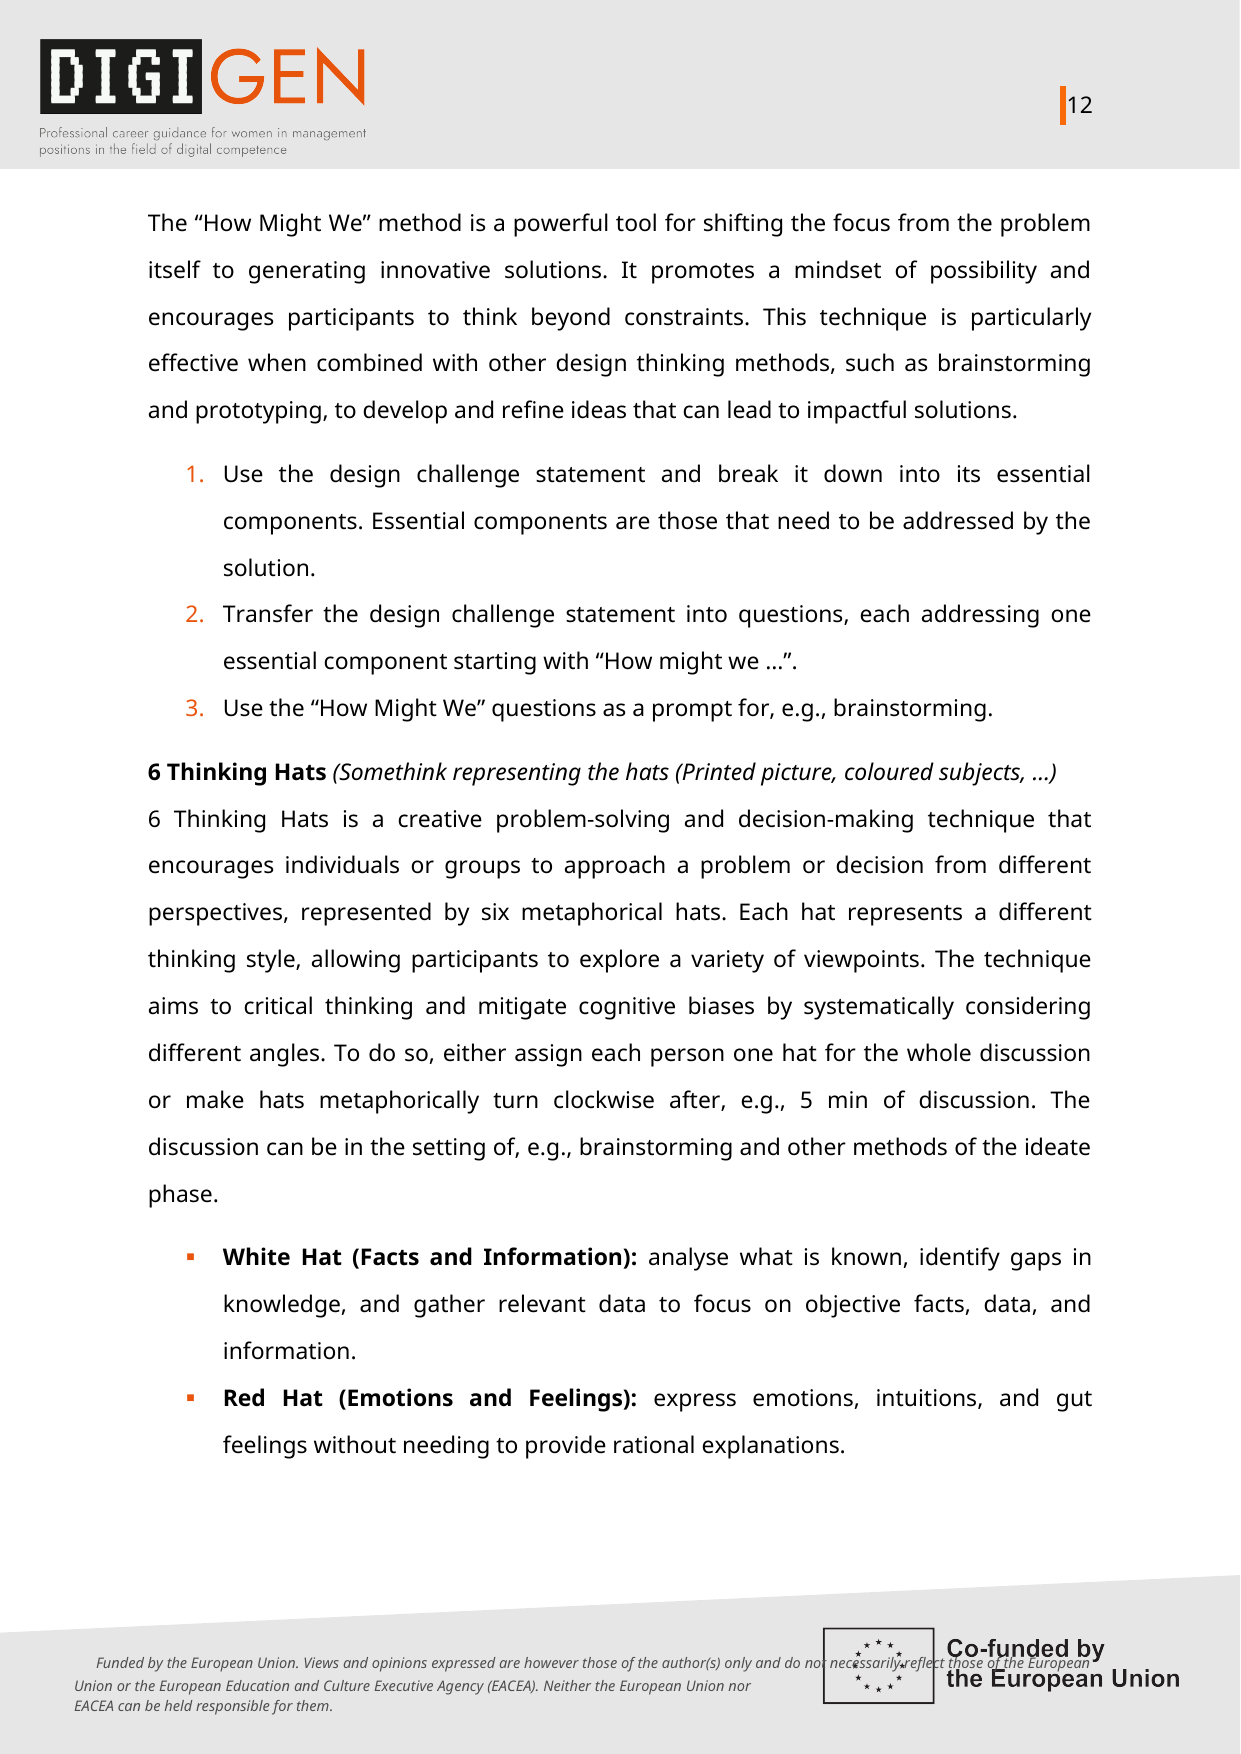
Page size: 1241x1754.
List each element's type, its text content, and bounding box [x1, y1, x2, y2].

list Transfer the design challenge statement into questions, each addressing one essential component starting with “How might we …”. [185, 598, 1092, 677]
text The “How Might We” method is a powerful tool for shifting the focus from the problem itself to generating innovative solutions. It promotes a mindset of possibility and encourages participants to think beyond constraints. This technique is particularly effective when combined with other design thinking methods, such as brainstorming and prototyping, to develop and refine ideas that can lead to impactful solutions. [148, 207, 1092, 426]
picture [39, 38, 366, 157]
list Use the design challenge statement and break it down into its essential components. Essential components are those that need to be addressed by the solution. [185, 458, 1092, 583]
picture [820, 1625, 1207, 1707]
text 6 Thinking Hats (Somethink representing the hats (Printed picture, coloured subjects, …) [148, 756, 1092, 787]
list Use the “How Might We” questions as a prompt for, e.g., brainstorming. [185, 692, 1092, 723]
text 6 Thinking Hats is a creative problem-solving and decision-making technique that encourages individuals or groups to approach a problem or decision from different perspectives, represented by six metaphorical hats. Each hat represents a different thinking style, allowing participants to explore a variety of viewpoints. The technique aims to critical thinking and mitigate cognitive biases by systematically considering different angles. To do so, either assign each person one hat for the whole discussion or make hats metaphorically turn clockwise after, e.g., 5 min of discussion. The discussion can be in the setting of, e.g., brainstorming and other methods of the ideate phase. [148, 803, 1092, 1209]
list Red Hat (Emotions and Feelings): express emotions, intuitions, and gut feelings without needing to provide rational explanations. [185, 1382, 1092, 1460]
list White Hat (Facts and Information): analyse what is known, identify gaps in knowledge, and gather relevant data to focus on objective facts, data, and information. [185, 1241, 1092, 1366]
